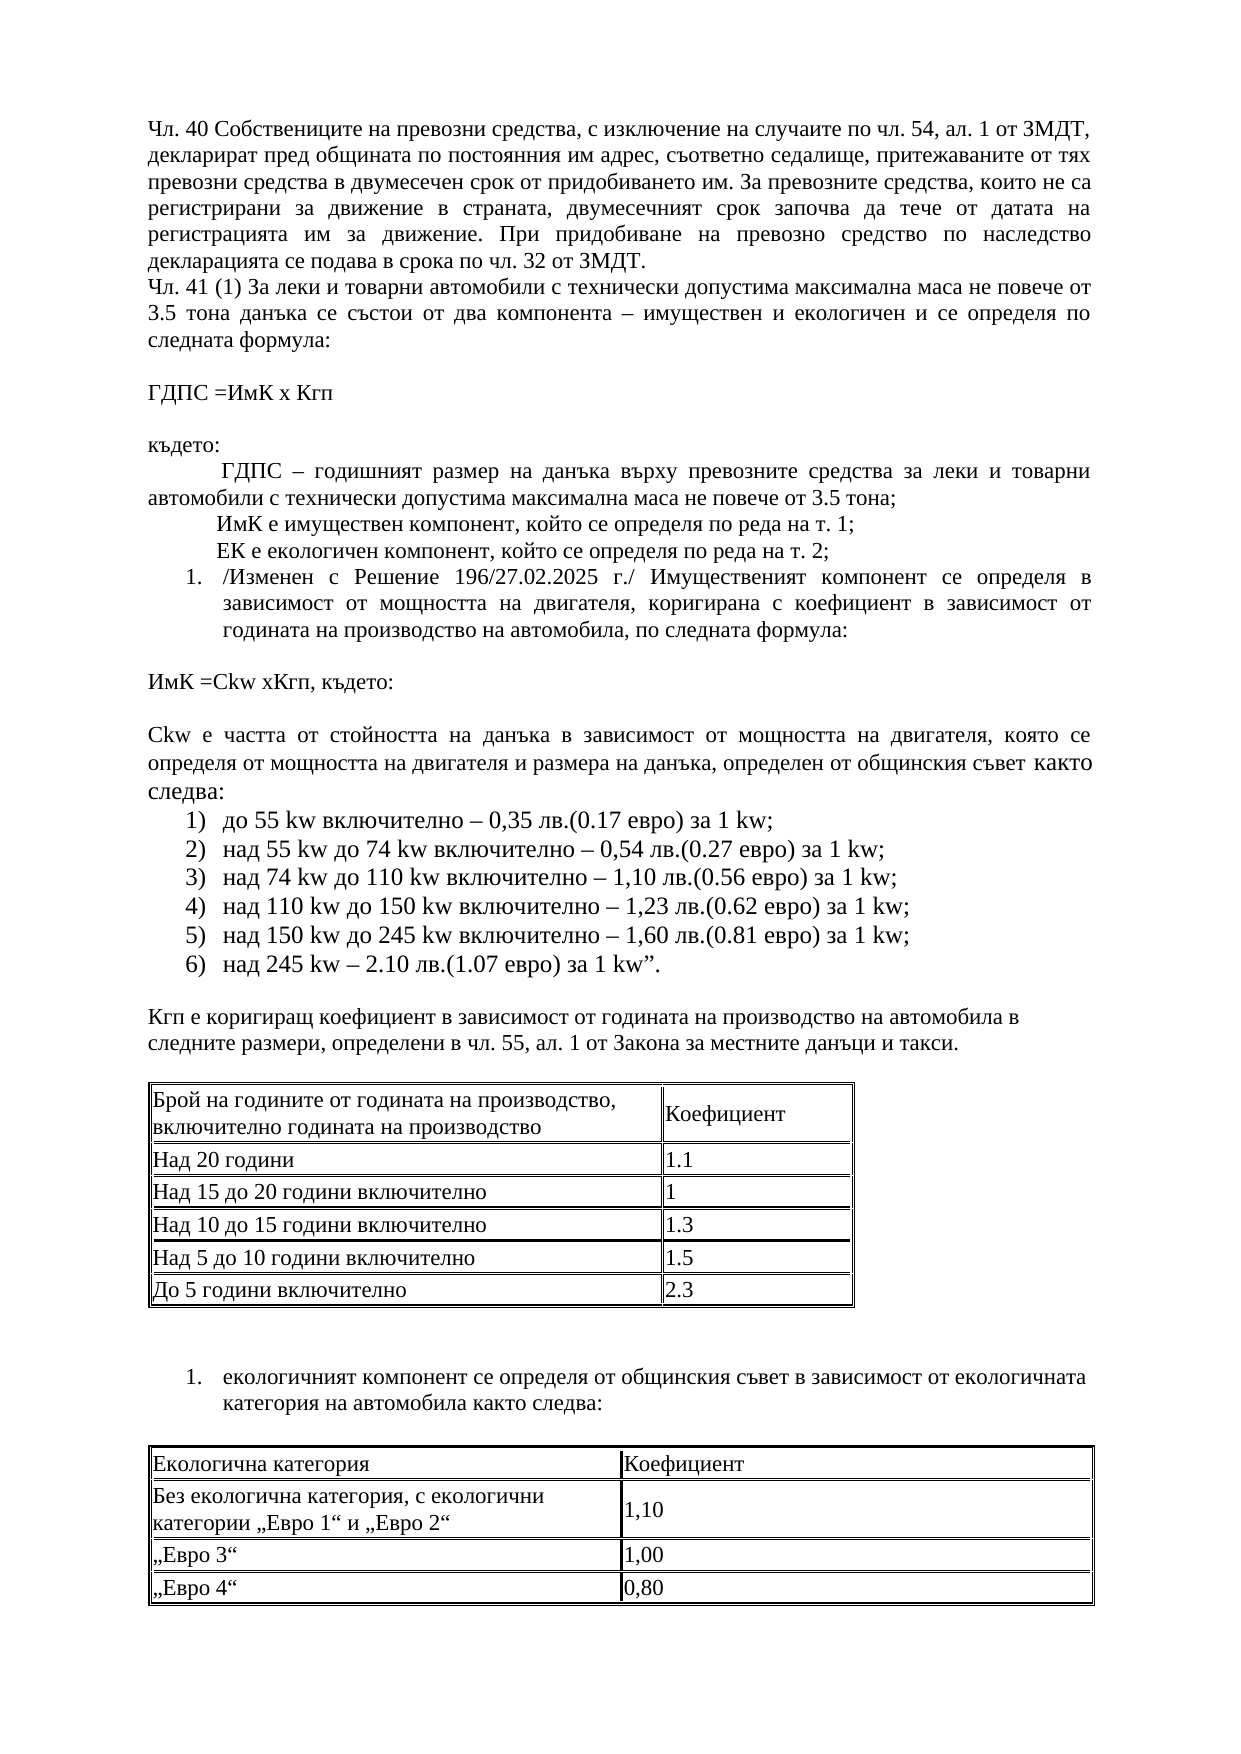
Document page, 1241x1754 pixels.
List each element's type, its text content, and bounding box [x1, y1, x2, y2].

text където: [148, 431, 1093, 458]
text ЕК е екологичен компонент, който се определя по реда на т. 2; [148, 537, 1093, 563]
table_cell До 5 години включително [150, 1272, 662, 1304]
table_header Коефициент [621, 1448, 1092, 1478]
table_cell Над 20 години [150, 1141, 662, 1173]
list екологичният компонент се определя от общинския съвет в зависимост от екологичната категория на автомобила както следва: [185, 1363, 1093, 1416]
text ГДПС – годишният размер на данъка върху превозните средства за леки и товарни автомобили с технически допустима максимална маса не повече от 3.5 тона; [148, 458, 1093, 510]
text Чл. 40 Собствениците на превозни средства, с изключение на случаите по чл. 54, ал. 1 от ЗМДТ, декларират пред общината по постоянния им адрес, съответно седалище, притежаваните от тях превозни средства в двумесечен срок от придобиването им. За превозните средства, които не са регистрирани за движение в страната, двумесечният срок започва да тече от датата на регистрацията им за движение. При придобиване на превозно средство по наследство декларацията се подава в срока по чл. 32 от ЗМДТ. [148, 115, 1093, 273]
list /Изменен с Решение 196/27.02.2025 г./ Имущественият компонент се определя в зависимост от мощността на двигателя, коригирана с коефициент в зависимост от годината на производство на автомобила, по следната формула: [185, 563, 1093, 642]
text Сkw е частта от стойността на данъка в зависимост от мощността на двигателя, която се определя от мощността на двигателя и размера на данъка, определен от общинския съвет както следва: [148, 721, 1093, 805]
table_cell 2.3 [663, 1272, 853, 1304]
list над 74 kw до 110 kw включително – 1,10 лв.(0.56 евро) за 1 kw; [185, 862, 1093, 891]
text ГДПС =ИмК x Кгп [148, 378, 1093, 405]
text ИмК =Сkw xКгп, където: [148, 668, 1093, 695]
table_header Екологична категория [152, 1448, 621, 1478]
table_cell „Евро 4“ [152, 1570, 621, 1602]
table_header Брой на годините от годината на производство, включително годината на производство [152, 1085, 662, 1141]
table_cell 1,00 [621, 1537, 1093, 1569]
table_cell Над 5 до 10 години включително [152, 1239, 661, 1272]
list до 55 kw включително – 0,35 лв.(0.17 евро) за 1 kw; [185, 805, 1093, 834]
table_cell Над 15 до 20 години включително [152, 1174, 661, 1206]
table_cell 1.5 [664, 1239, 852, 1272]
list над 110 kw до 150 kw включително – 1,23 лв.(0.62 евро) за 1 kw; [185, 891, 1093, 920]
table_cell 1,10 [621, 1478, 1093, 1537]
table_cell 1.1 [663, 1141, 853, 1173]
table_header Коефициент [663, 1085, 852, 1141]
table_cell Над 10 до 15 години включително [152, 1206, 661, 1239]
table_cell 0,80 [621, 1570, 1092, 1602]
table_cell Без екологична категория, с екологични категории „Евро 1“ и „Евро 2“ [150, 1478, 621, 1537]
text Чл. 41 (1) За леки и товарни автомобили с технически допустима максимална маса не повече от 3.5 тона данъка се състои от два компонента – имуществен и екологичен и се определя по следната формула: [148, 273, 1093, 352]
text Кгп е коригиращ коефициент в зависимост от годината на производство на автомобила в следните размери, определени в чл. 55, ал. 1 от Закона за местните данъци и такси. [148, 1003, 1093, 1055]
table_cell 1.3 [664, 1206, 852, 1239]
table_cell 1 [664, 1174, 852, 1206]
list над 150 kw до 245 kw включително – 1,60 лв.(0.81 евро) за 1 kw; [185, 920, 1093, 949]
table_cell „Евро 3“ [150, 1537, 621, 1569]
list над 55 kw до 74 kw включително – 0,54 лв.(0.27 евро) за 1 kw; [185, 834, 1093, 862]
list над 245 kw – 2.10 лв.(1.07 евро) за 1 kw”. [185, 949, 1093, 977]
text ИмК е имуществен компонент, който се определя по реда на т. 1; [148, 510, 1093, 537]
